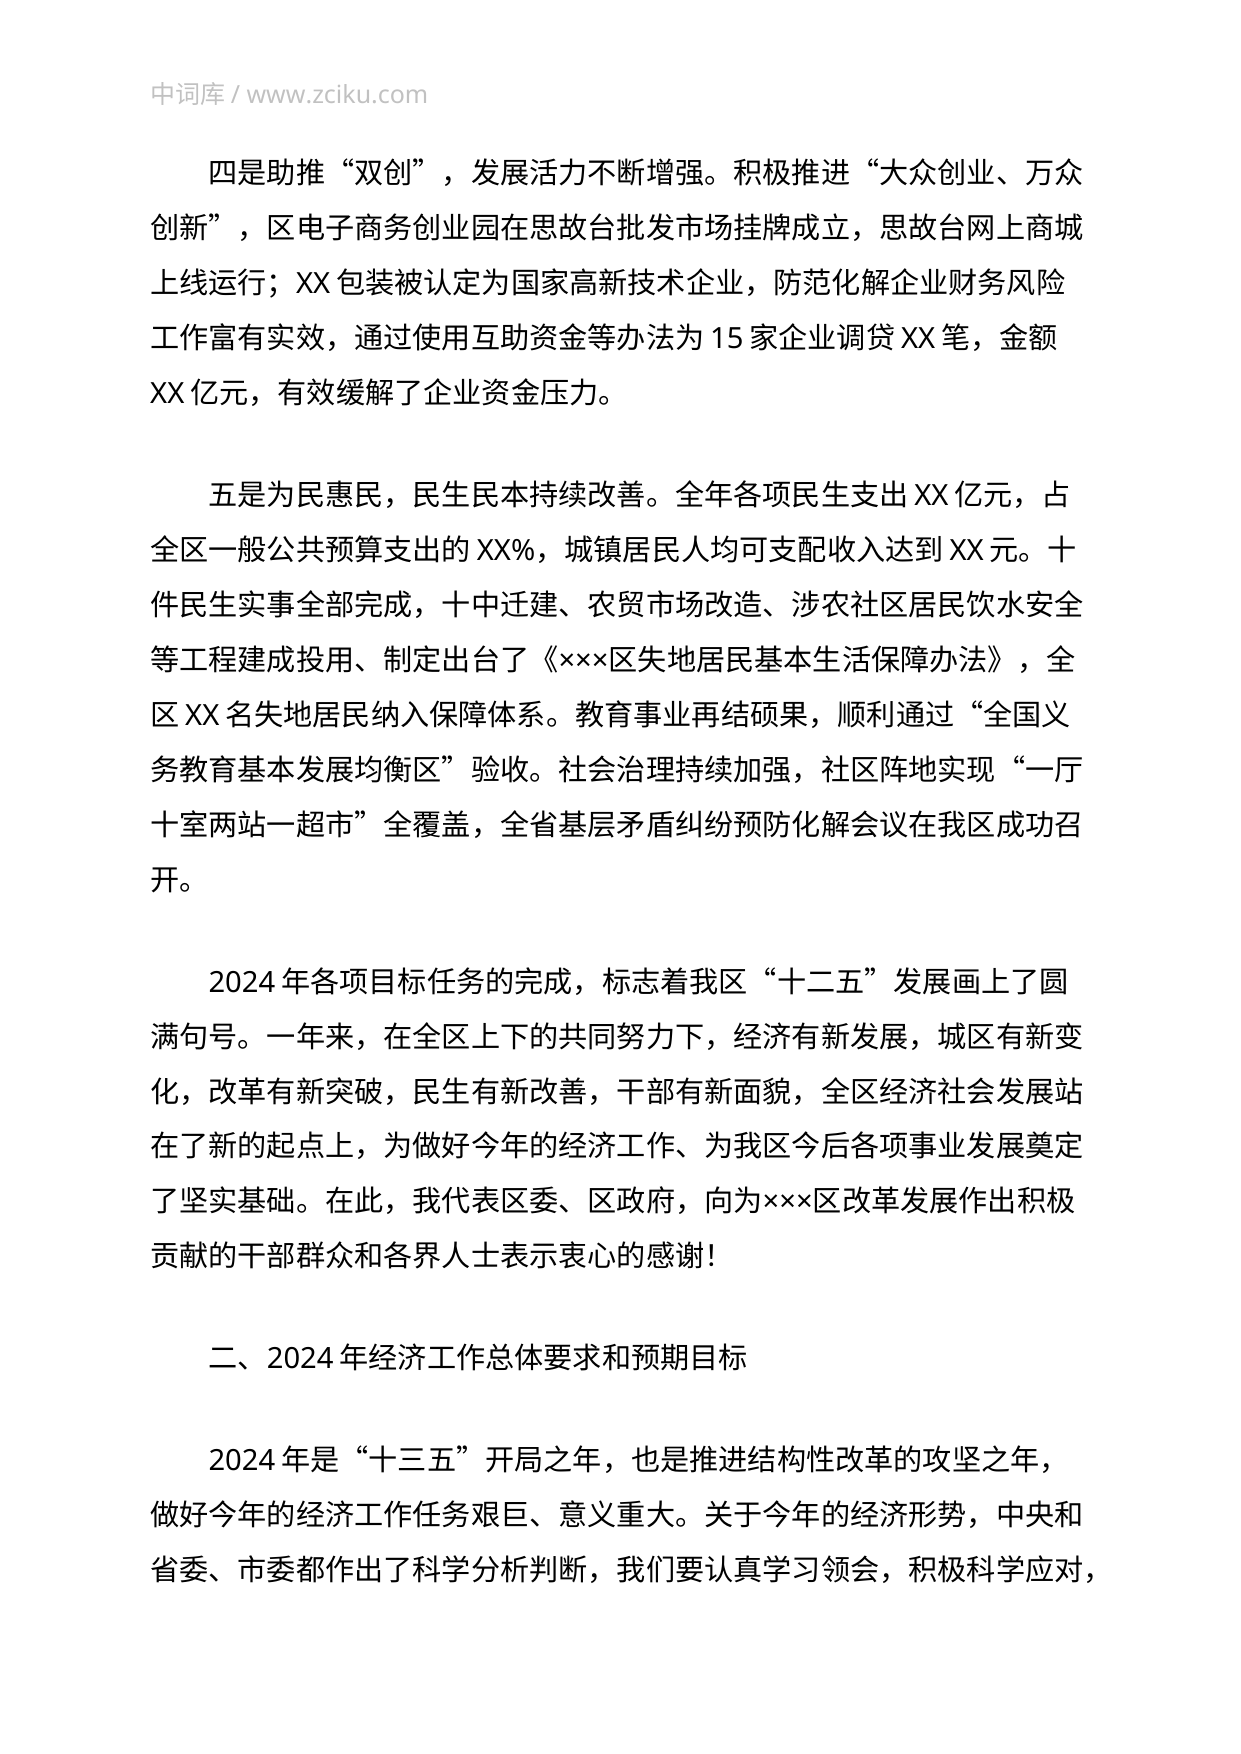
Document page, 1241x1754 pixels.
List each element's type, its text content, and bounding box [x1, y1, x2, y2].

text 2024年各项目标任务的完成，标志着我区“十二五”发展画上了圆满句号。一年来，在全区上下的共同努力下，经济有新发展，城区有新变化，改革有新突破，民生有新改善，干部有新面貌，全区经济社会发展站在了新的起点上，为做好今年的经济工作、为我区今后各项事业发展奠定了坚实基础。在此，我代表区委、区政府，向为×××区改革发展作出积极贡献的干部群众和各界人士表示衷心的感谢！ [150, 958, 1090, 1275]
text 二、2024年经济工作总体要求和预期目标 [150, 1335, 1090, 1377]
text 四是助推“双创”，发展活力不断增强。积极推进“大众创业、万众创新”，区电子商务创业园在思故台批发市场挂牌成立，思故台网上商城上线运行；XX包装被认定为国家高新技术企业，防范化解企业财务风险工作富有实效，通过使用互助资金等办法为15家企业调贷XX笔，金额XX亿元，有效缓解了企业资金压力。 [150, 150, 1090, 412]
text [150, 1437, 1090, 1589]
text 五是为民惠民，民生民本持续改善。全年各项民生支出XX亿元，占全区一般公共预算支出的XX%，城镇居民人均可支配收入达到XX元。十件民生实事全部完成，十中迁建、农贸市场改造、涉农社区居民饮水安全等工程建成投用、制定出台了《×××区失地居民基本生活保障办法》，全区XX名失地居民纳入保障体系。教育事业再结硕果，顺利通过“全国义务教育基本发展均衡区”验收。社会治理持续加强，社区阵地实现“一厅十室两站一超市”全覆盖，全省基层矛盾纠纷预防化解会议在我区成功召开。 [150, 472, 1090, 899]
